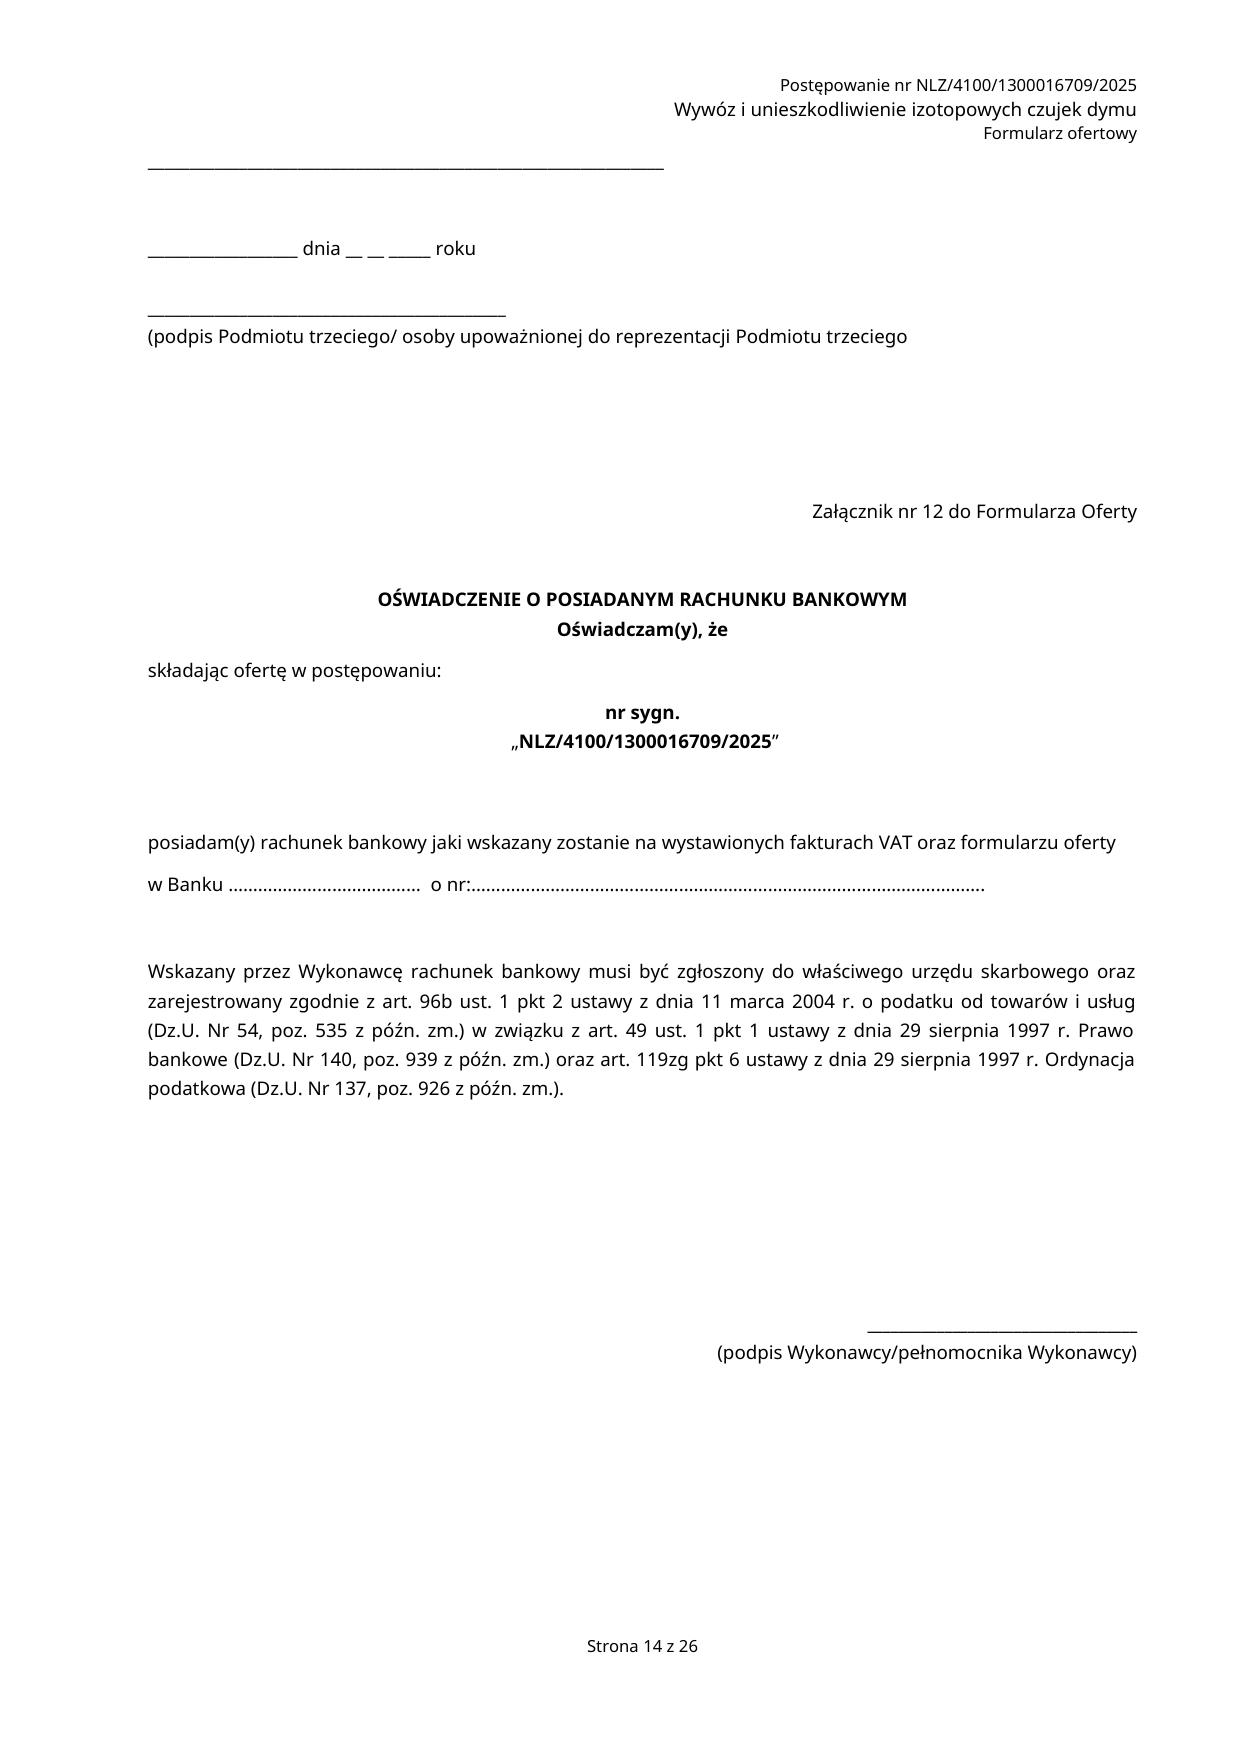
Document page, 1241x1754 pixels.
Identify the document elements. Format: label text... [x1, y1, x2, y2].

list „NLZ/4100/1300016709/2025” [148, 729, 1137, 754]
text (podpis Wykonawcy/pełnomocnika Wykonawcy) [148, 1339, 1137, 1365]
text __________________ dnia __ __ _____ roku [148, 235, 1137, 261]
text Załącznik nr 12 do Formularza Oferty [148, 499, 1137, 524]
text ___________________________________________ [148, 294, 1137, 319]
text w Banku ………………………………… o nr:………………………………………………………………………………….………. [148, 871, 1137, 896]
list posiadam(y) rachunek bankowy jaki wskazany zostanie na wystawionych fakturach VAT oraz formularzu oferty [148, 829, 1137, 854]
text (podpis Podmiotu trzeciego/ osoby upoważnionej do reprezentacji Podmiotu trzeciego [148, 323, 1137, 349]
text ______________________________________________________________ [148, 148, 1137, 173]
text OŚWIADCZENIE O POSIADANYM RACHUNKU BANKOWYM [148, 587, 1137, 612]
text nr sygn. [148, 699, 1137, 725]
text Wskazany przez Wykonawcę rachunek bankowy musi być zgłoszony do właściwego urzędu skarbowego oraz zarejestrowany zgodnie z art. 96b ust. 1 pkt 2 ustawy z dnia 11 marca 2004 r. o podatku od towarów i usług (Dz.U. Nr 54, poz. 535 z późn. zm.) w związku z art. 49 ust. 1 pkt 1 ustawy z dnia 29 sierpnia 1997 r. Prawo bankowe (Dz.U. Nr 140, poz. 939 z późn. zm.) oraz art. 119zg pkt 6 ustawy z dnia 29 sierpnia 1997 r. Ordynacja podatkowa (Dz.U. Nr 137, poz. 926 z późn. zm.). [148, 959, 1137, 1101]
text składając ofertę w postępowaniu: [148, 658, 1137, 683]
text ___________________________________ [148, 1310, 1137, 1335]
text Oświadczam(y), że [148, 616, 1137, 641]
